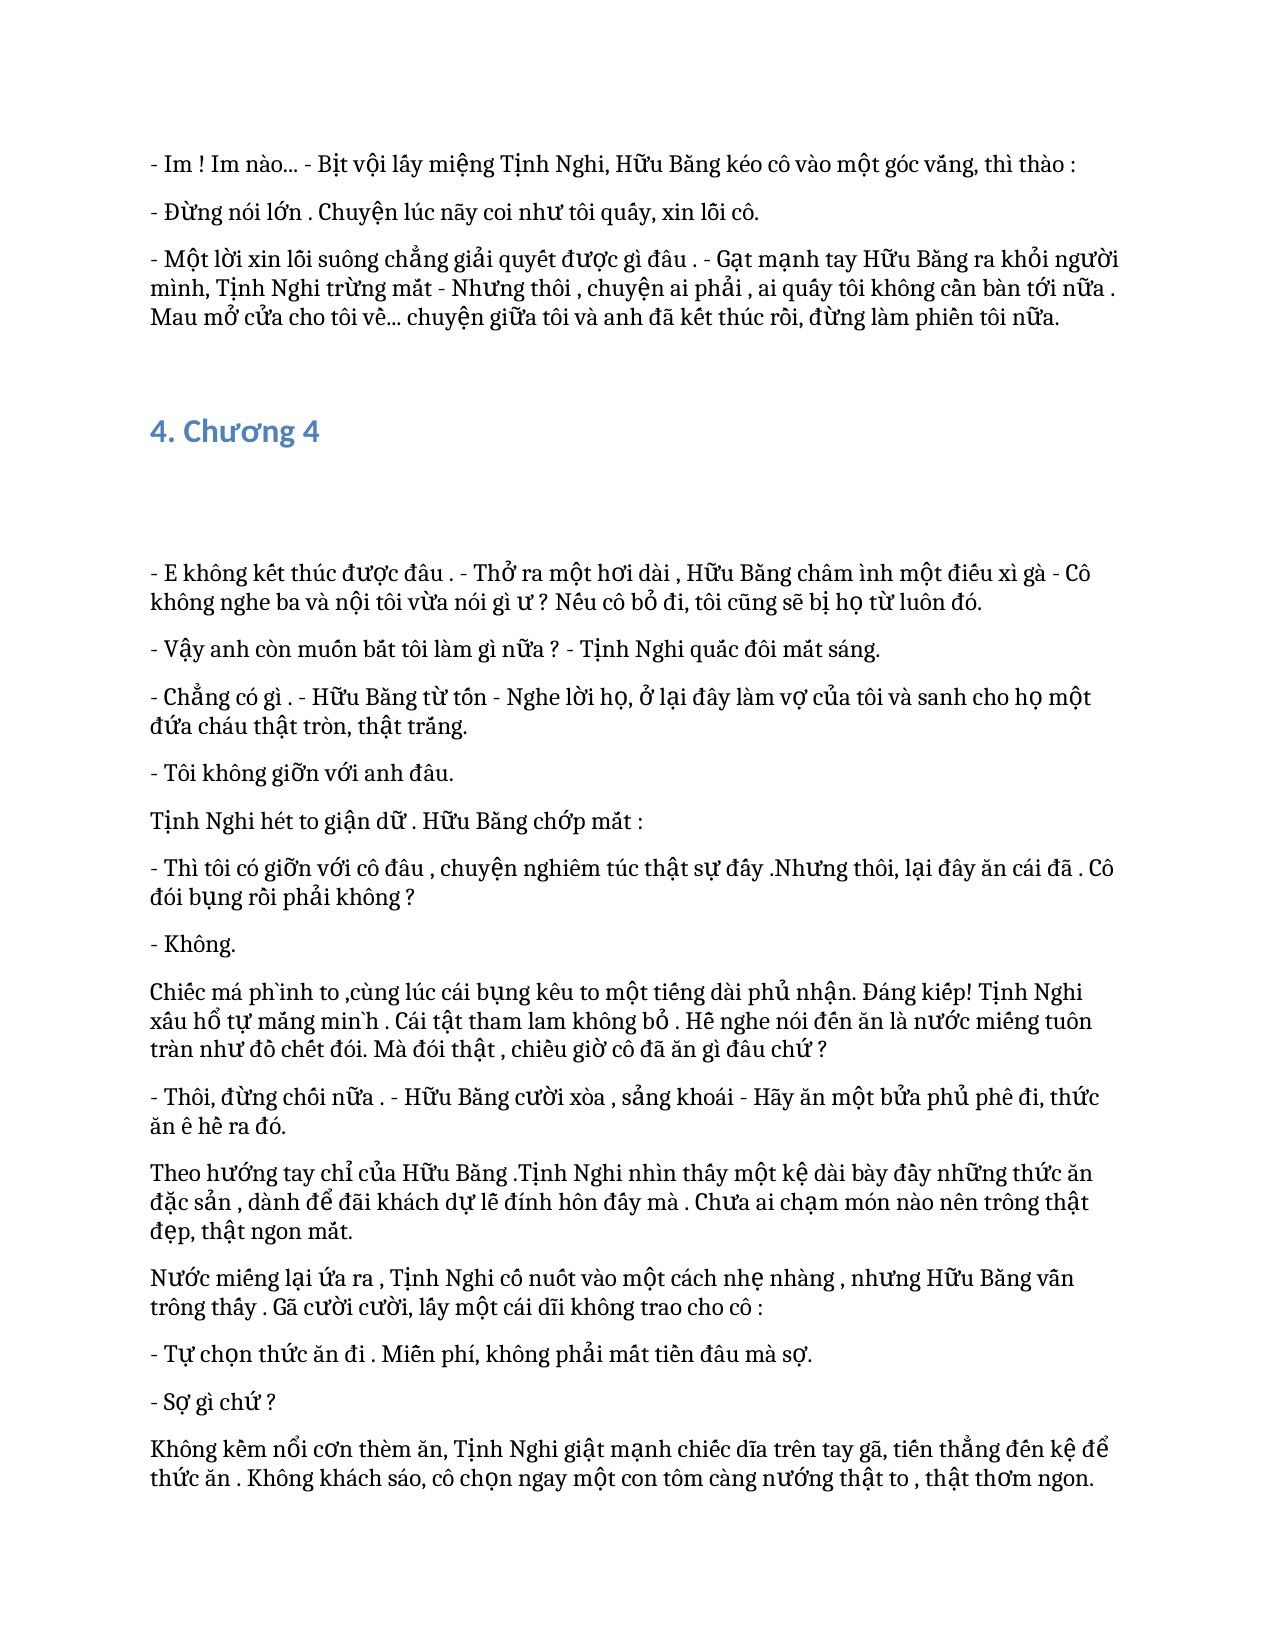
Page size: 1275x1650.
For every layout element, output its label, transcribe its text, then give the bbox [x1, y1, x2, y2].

text - Chẳng có gì . - Hữu Bằng từ tốn - Nghe lời họ, ở lại đây làm vợ của tôi và sanh cho họ một đứa cháu thật tròn, thật trắng. [150, 683, 1125, 740]
text Theo hướng tay chỉ của Hữu Bằng .Tịnh Nghi nhìn thấy một kệ dài bày đầy những thức ăn đặc sản , dành để đãi khách dự lễ đính hôn đấy mà . Chưa ai chạm món nào nên trông thật đẹp, thật ngon mắt. [150, 1159, 1125, 1245]
text - Không. [150, 930, 1125, 959]
text Tịnh Nghi hét to giận dữ . Hữu Bằng chớp mắt : [150, 807, 1125, 835]
text Không kềm nổi cơn thèm ăn, Tịnh Nghi giật mạnh chiếc dĩa trên tay gã, tiến thẳng đến kệ để thức ăn . Không khách sáo, cô chọn ngay một con tôm càng nướng thật to , thật thơm ngon. [150, 1435, 1125, 1493]
text - Một lời xin lỗi suông chẳng giải quyết được gì đâu . - Gạt mạnh tay Hữu Bằng ra khỏi người mình, Tịnh Nghi trừng mắt - Nhưng thôi , chuyện ai phải , ai quấy tôi không cần bàn tới nữa . Mau mở cửa cho tôi về... chuyện giữa tôi và anh đã kết thúc rồi, đừng làm phiền tôi nữa. [150, 245, 1125, 389]
text - Sợ gì chứ ? [150, 1388, 1125, 1417]
subtitle 4. Chương 4 [150, 409, 1125, 450]
text - Im ! Im nào... - Bịt vội lấy miệng Tịnh Nghi, Hữu Bằng kéo cô vào một góc vắng, thì thào : [150, 150, 1125, 179]
text - Thôi, đừng chối nữa . - Hữu Bằng cười xòa , sảng khoái - Hãy ăn một bửa phủ phê đi, thức ăn ê hề ra đó. [150, 1083, 1125, 1140]
text - Thì tôi có giỡn với cô đâu , chuyện nghiêm túc thật sự đấy .Nhưng thôi, lại đây ăn cái đã . Cô đói bụng rồi phải không ? [150, 854, 1125, 912]
text - Tự chọn thức ăn đi . Miễn phí, không phải mất tiền đâu mà sợ. [150, 1340, 1125, 1369]
text - Đừng nói lớn . Chuyện lúc nãy coi như tôi quấy, xin lỗi cô. [150, 197, 1125, 226]
text - Tôi không giỡn với anh đâu. [150, 759, 1125, 788]
text - E không kết thúc được đâu . - Thở ra một hơi dài , Hữu Bằng châm ình một điếu xì gà - Cô không nghe ba và nội tôi vừa nói gì ư ? Nếu cô bỏ đi, tôi cũng sẽ bị họ từ luôn đó. [150, 559, 1125, 617]
text Chiếc má ph`inh to ,cùng lúc cái bụng kêu to một tiếng dài phủ nhận. Đáng kiếp! Tịnh Nghi xấu hổ tự mắng min`h . Cái tật tham lam không bỏ . Hễ nghe nói đến ăn là nước miếng tuôn tràn như đồ chết đói. Mà đói thật , chiều giờ cô đã ăn gì đâu chứ ? [150, 978, 1125, 1064]
text Nước miếng lại ứa ra , Tịnh Nghi cố nuốt vào một cách nhẹ nhàng , nhưng Hữu Bằng vẫn trông thấy . Gã cười cười, lấy một cái dĩi không trao cho cô : [150, 1264, 1125, 1322]
text - Vậy anh còn muốn bắt tôi làm gì nữa ? - Tịnh Nghi quắc đôi mắt sáng. [150, 635, 1125, 664]
